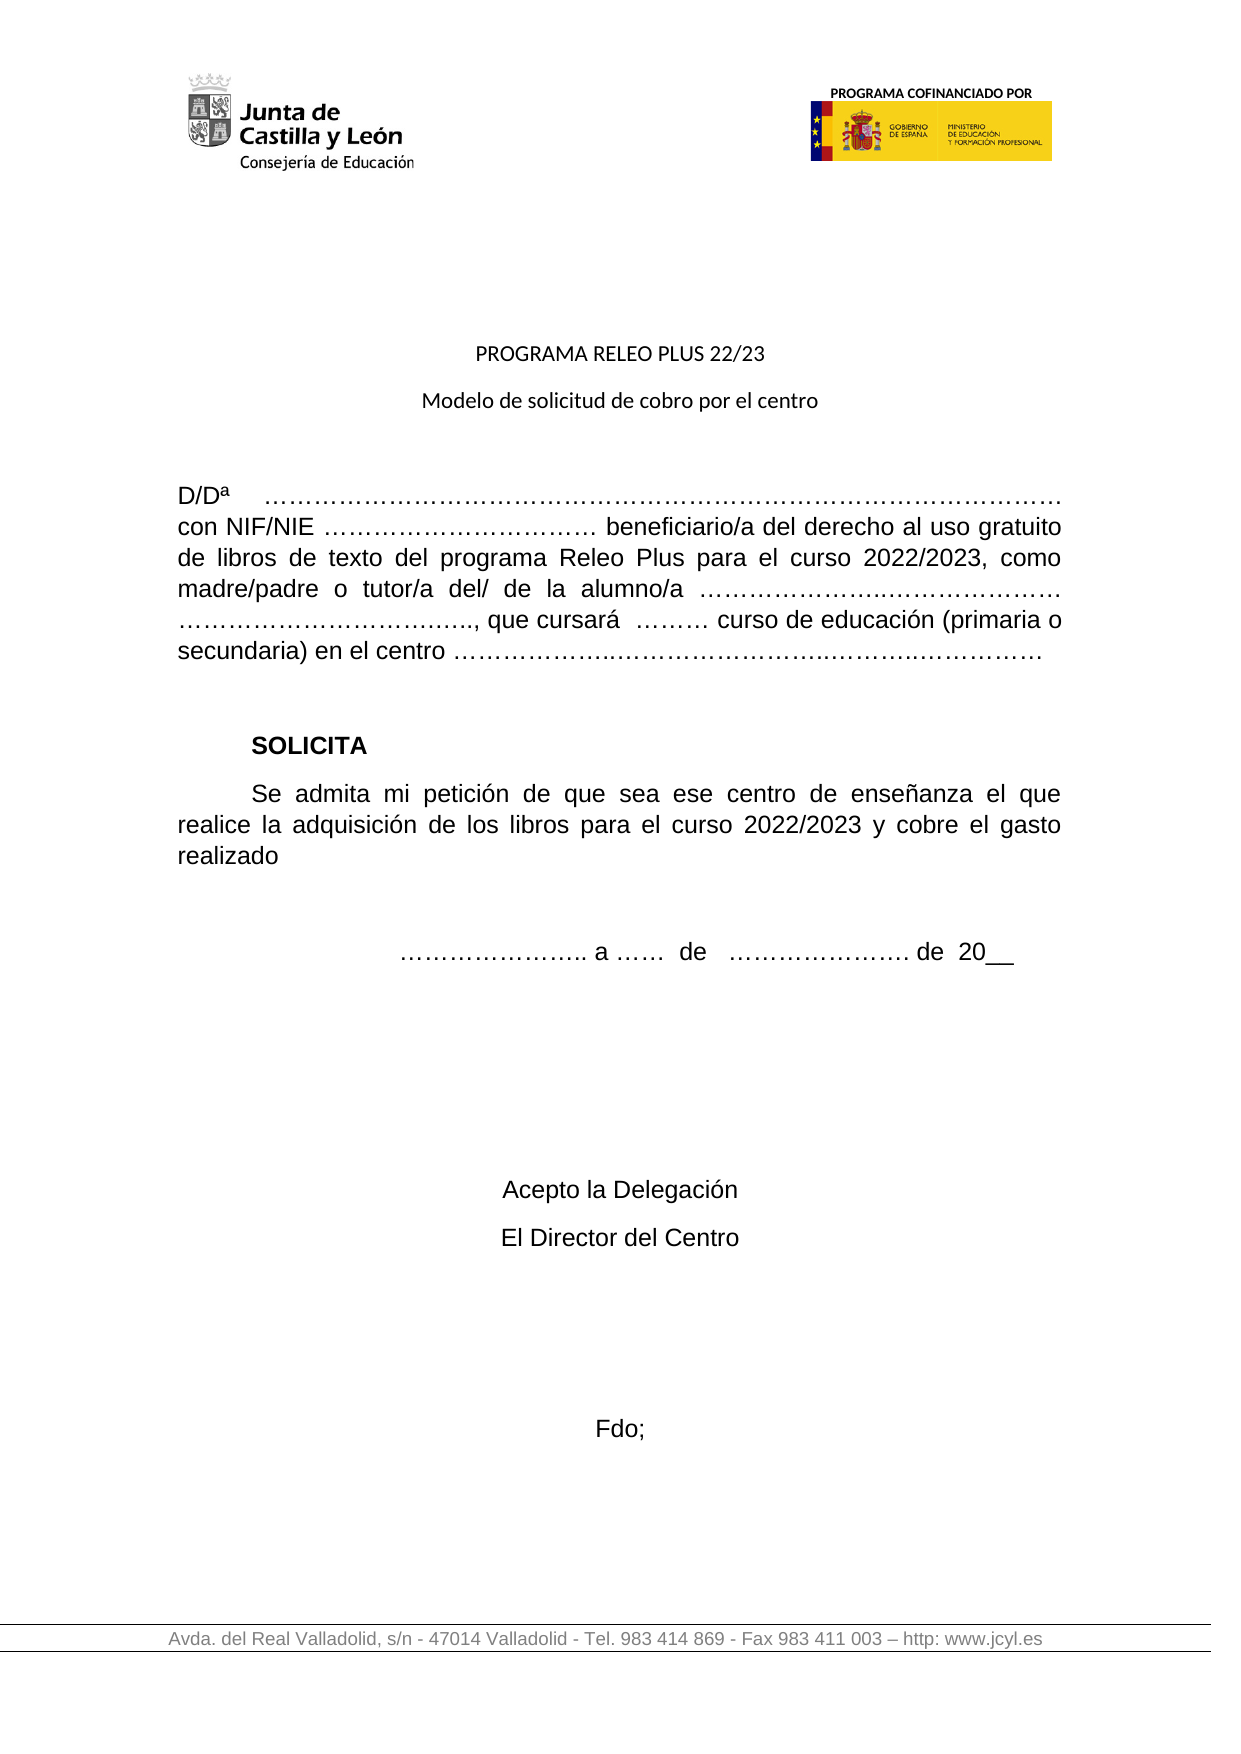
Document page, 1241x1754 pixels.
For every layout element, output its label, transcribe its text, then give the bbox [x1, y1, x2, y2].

text PROGRAMA RELEO PLUS 22/23 [177, 339, 1063, 367]
text Fdo; [177, 1413, 1063, 1442]
text El Director del Centro [177, 1223, 1063, 1251]
text ………………….. a …… de …………………. de 20__ [177, 936, 1063, 965]
text SOLICITA [177, 731, 1063, 760]
text Se admita mi petición de que sea ese centro de enseñanza el que realice la adquisición de los libros para el curso 2022/2023 y cobre el gasto realizado [177, 779, 1063, 870]
text D/Dª …………………………………………………………………………………… con NIF/NIE …………………………… beneficiario/a del derecho al uso gratuito de libros de texto del programa Releo Plus para el curso 2022/2023, como madre/padre o tutor/a del/ de la alumno/a …………………..………………… ………………………….….., que cursará ……… curso de educación (primaria o secundaria) en el centro ………………..……………………..………..…………… [177, 481, 1063, 664]
picture [810, 101, 1052, 161]
text Acepto la Delegación [177, 1175, 1063, 1204]
text Modelo de solicitud de cobro por el centro [177, 386, 1063, 414]
picture [188, 73, 414, 171]
